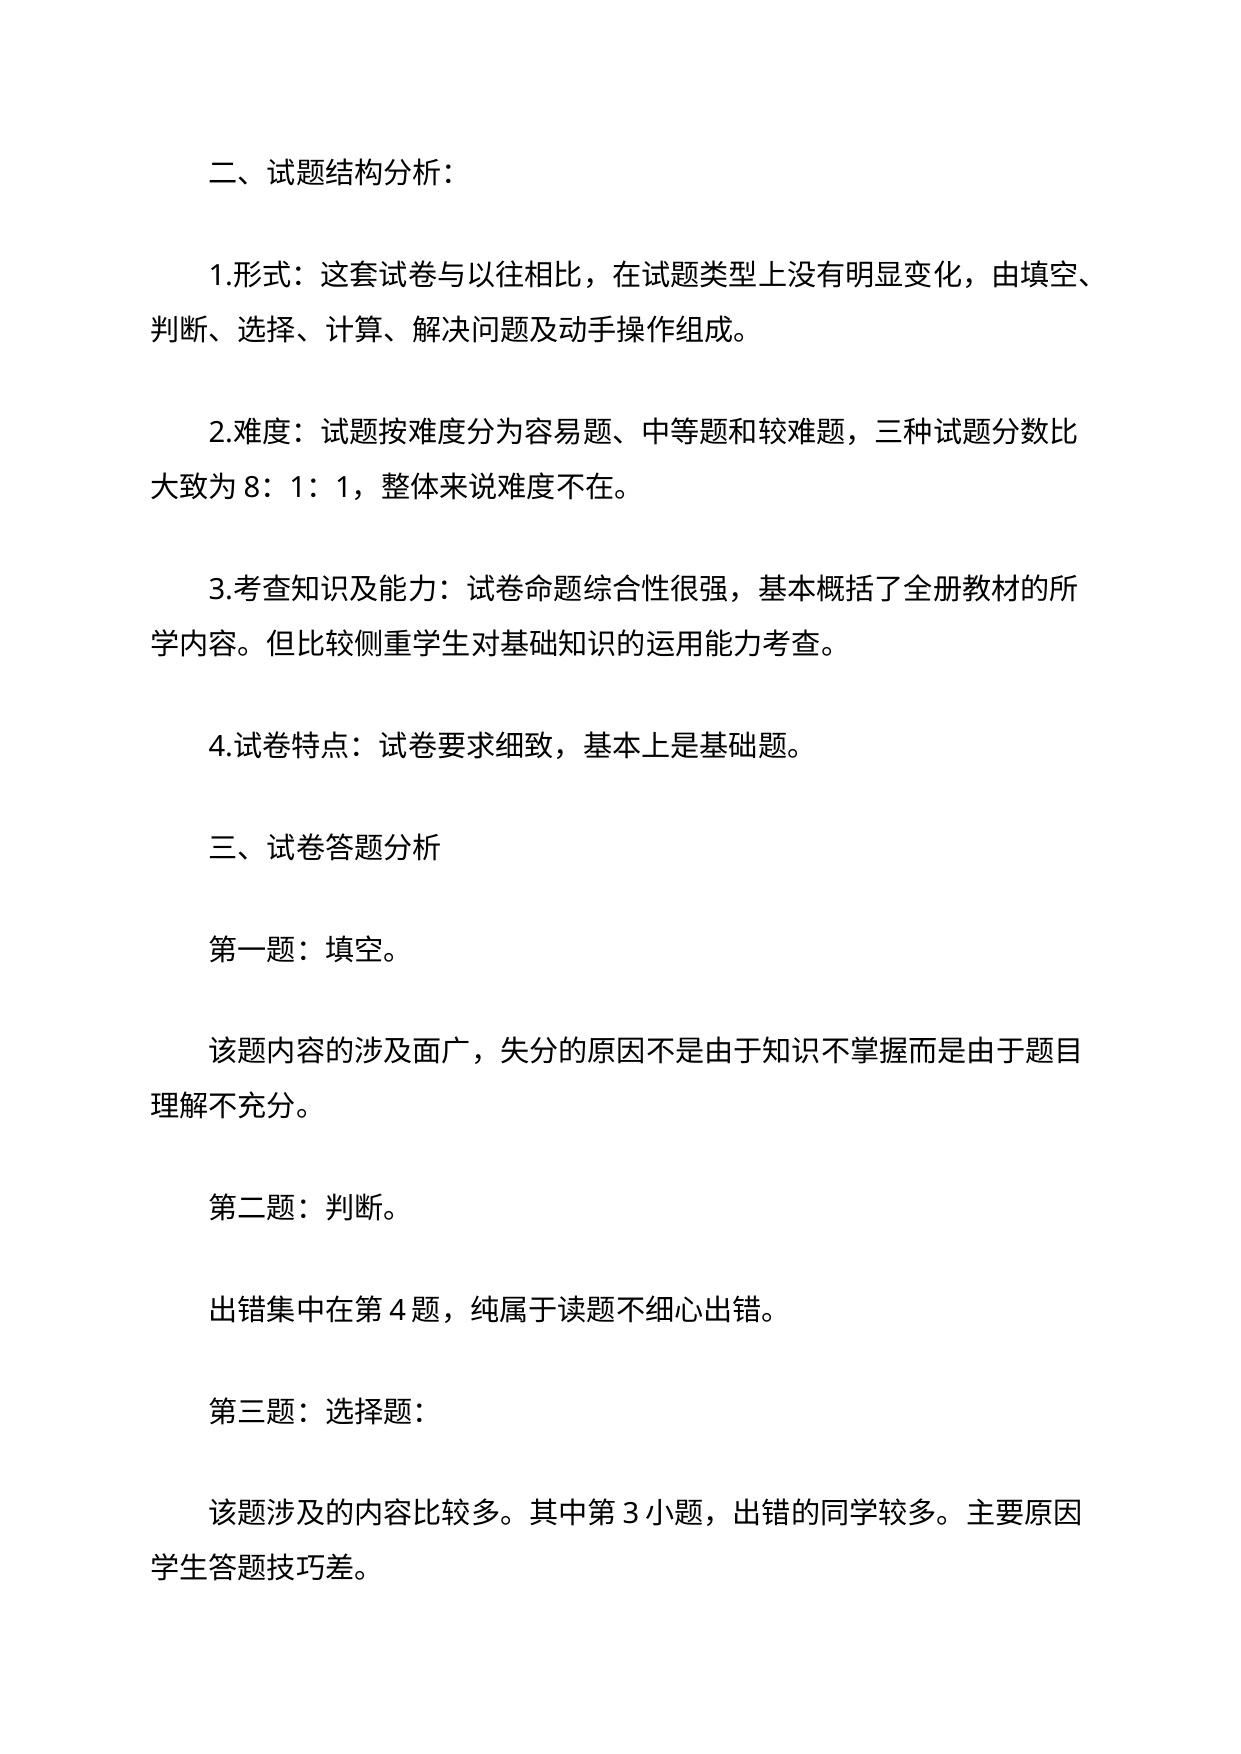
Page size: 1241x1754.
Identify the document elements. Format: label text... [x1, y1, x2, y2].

text 三、试卷答题分析 [150, 824, 1090, 867]
text 2.难度：试题按难度分为容易题、中等题和较难题，三种试题分数比大致为8：1：1，整体来说难度不在。 [150, 408, 1090, 506]
text 4.试卷特点：试卷要求细致，基本上是基础题。 [150, 722, 1090, 765]
text 出错集中在第4题，纯属于读题不细心出错。 [150, 1286, 1090, 1329]
text 该题内容的涉及面广，失分的原因不是由于知识不掌握而是由于题目理解不充分。 [150, 1028, 1090, 1125]
text 该题涉及的内容比较多。其中第3小题，出错的同学较多。主要原因学生答题技巧差。 [150, 1490, 1090, 1587]
text 第二题：判断。 [150, 1184, 1090, 1227]
text 1.形式：这套试卷与以往相比，在试题类型上没有明显变化，由填空、判断、选择、计算、解决问题及动手操作组成。 [150, 252, 1090, 349]
text 3.考查知识及能力：试卷命题综合性很强，基本概括了全册教材的所学内容。但比较侧重学生对基础知识的运用能力考查。 [150, 566, 1090, 663]
text 二、试题结构分析： [150, 150, 1090, 192]
text 第三题：选择题： [150, 1388, 1090, 1431]
text 第一题：填空。 [150, 926, 1090, 968]
